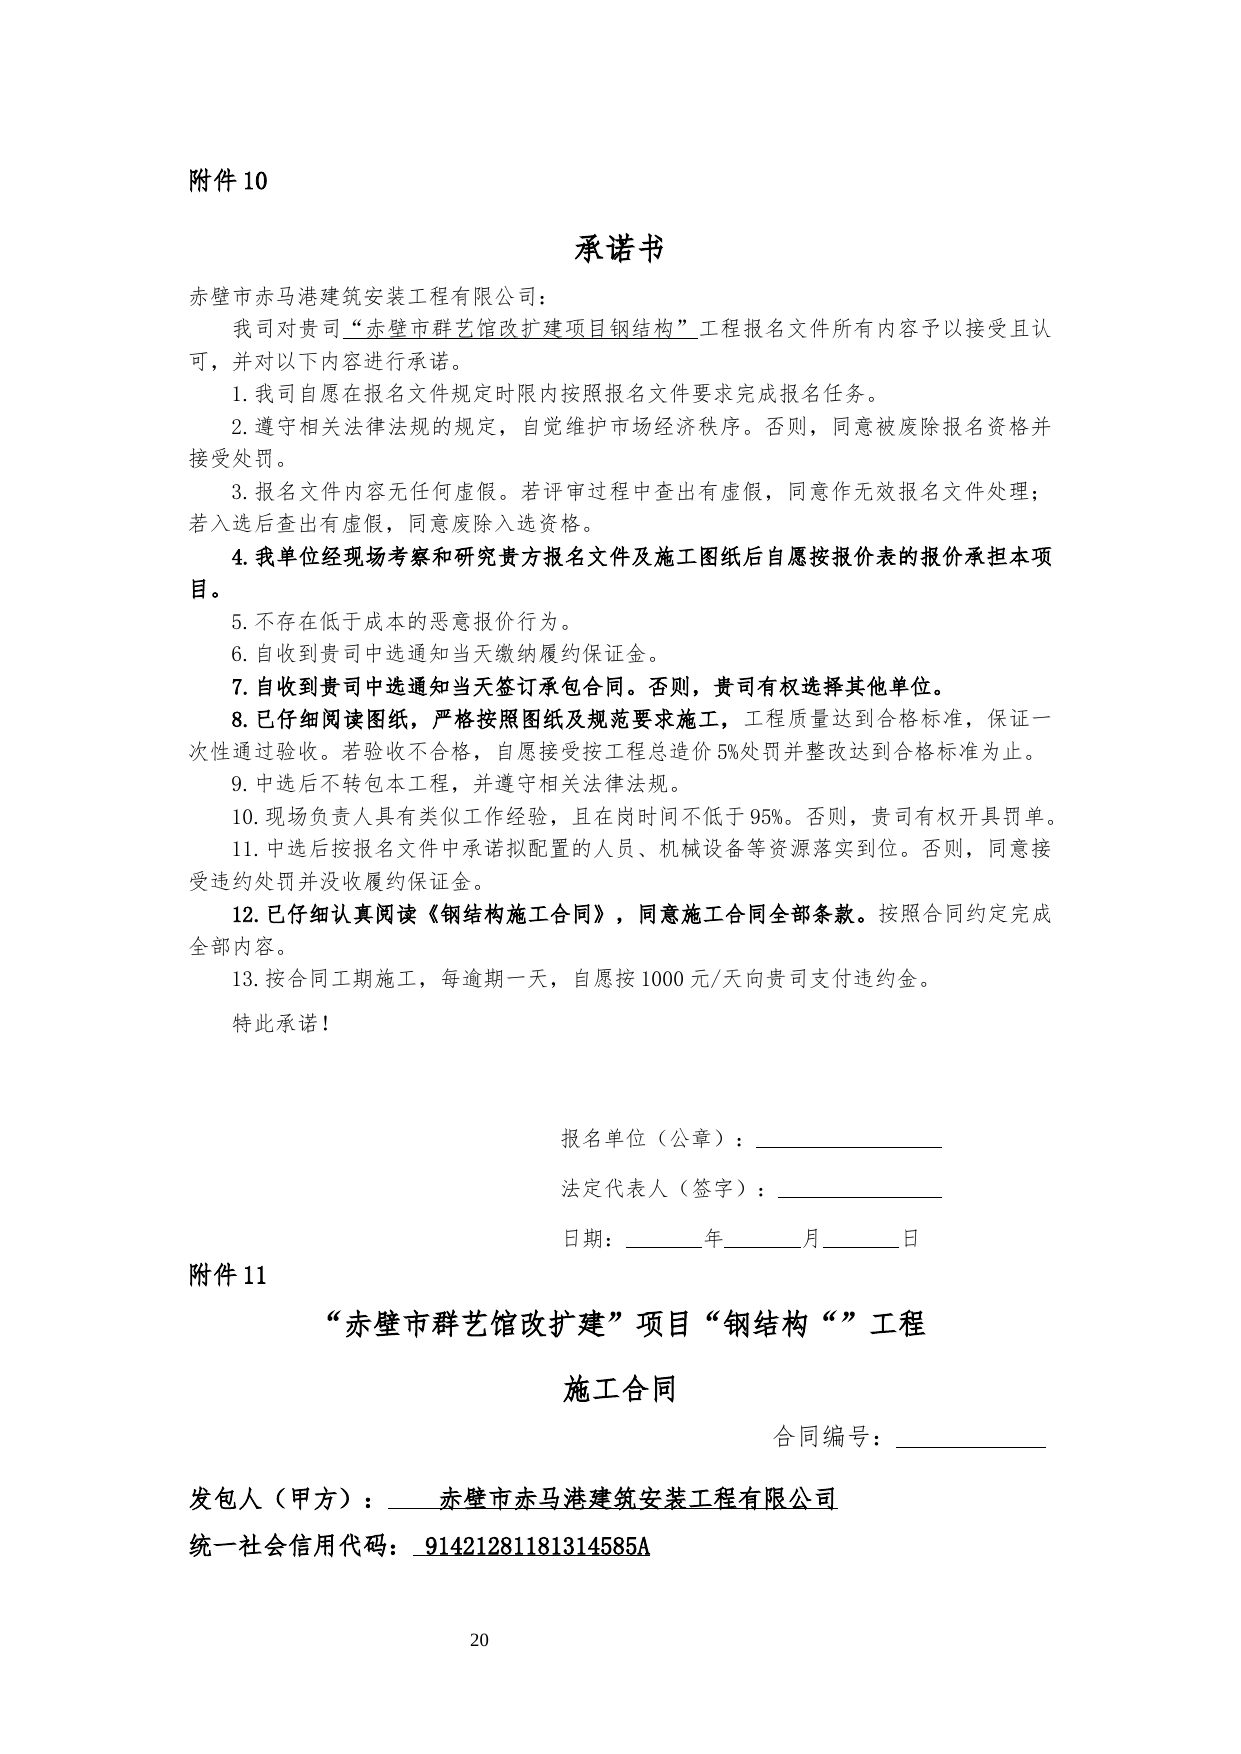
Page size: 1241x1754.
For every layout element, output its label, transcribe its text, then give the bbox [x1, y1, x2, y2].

text 5.不存在低于成本的恶意报价行为。 [187, 603, 1053, 636]
text 法定代表人（签字）： [187, 1156, 1053, 1206]
text 发包人（甲方）： 赤壁市赤马港建筑安装工程有限公司 [187, 1480, 1053, 1513]
text 11.中选后按报名文件中承诺拟配置的人员、机械设备等资源落实到位。否则，同意接受违约处罚并没收履约保证金。 [187, 831, 1053, 896]
text 8.已仔细阅读图纸，严格按照图纸及规范要求施工，工程质量达到合格标准，保证一次性通过验收。若验收不合格，自愿接受按工程总造价5%处罚并整改达到合格标准为止。 [187, 701, 1053, 766]
text 报名单位（公章）： [187, 1106, 1053, 1156]
text 2.遵守相关法律法规的规定，自觉维护市场经济秩序。否则，同意被废除报名资格并接受处罚。 [187, 408, 1053, 473]
text 13.按合同工期施工，每逾期一天，自愿按1000元/天向贵司支付违约金。 [187, 961, 1053, 993]
text 附件10 [187, 162, 1053, 194]
text 12.已仔细认真阅读《钢结构施工合同》，同意施工合同全部条款。按照合同约定完成全部内容。 [187, 896, 1053, 961]
text 赤壁市赤马港建筑安装工程有限公司： [187, 278, 1053, 311]
text 10.现场负责人具有类似工作经验，且在岗时间不低于95%。否则，贵司有权开具罚单。 [187, 798, 1053, 831]
text 附件11 [187, 1256, 1053, 1289]
text 日期： 年 月 日 [187, 1206, 1053, 1256]
text 承诺书 [187, 213, 1053, 278]
text 统一社会信用代码： 91421281181314585A [187, 1527, 1053, 1559]
text 特此承诺！ [187, 993, 1053, 1041]
text 3.报名文件内容无任何虚假。若评审过程中查出有虚假，同意作无效报名文件处理；若入选后查出有虚假，同意废除入选资格。 [187, 473, 1053, 538]
text 合同编号： [187, 1419, 1053, 1451]
text 7.自收到贵司中选通知当天签订承包合同。否则，贵司有权选择其他单位。 [187, 668, 1053, 701]
text “赤壁市群艺馆改扩建”项目“钢结构“”工程 [187, 1289, 1053, 1354]
text 9.中选后不转包本工程，并遵守相关法律法规。 [187, 766, 1053, 798]
text 施工合同 [187, 1354, 1053, 1419]
text 6.自收到贵司中选通知当天缴纳履约保证金。 [187, 636, 1053, 668]
text 4.我单位经现场考察和研究贵方报名文件及施工图纸后自愿按报价表的报价承担本项目。 [187, 538, 1053, 603]
text 我司对贵司“赤壁市群艺馆改扩建项目钢结构”工程报名文件所有内容予以接受且认可，并对以下内容进行承诺。 [187, 311, 1053, 376]
text 1.我司自愿在报名文件规定时限内按照报名文件要求完成报名任务。 [187, 376, 1053, 408]
